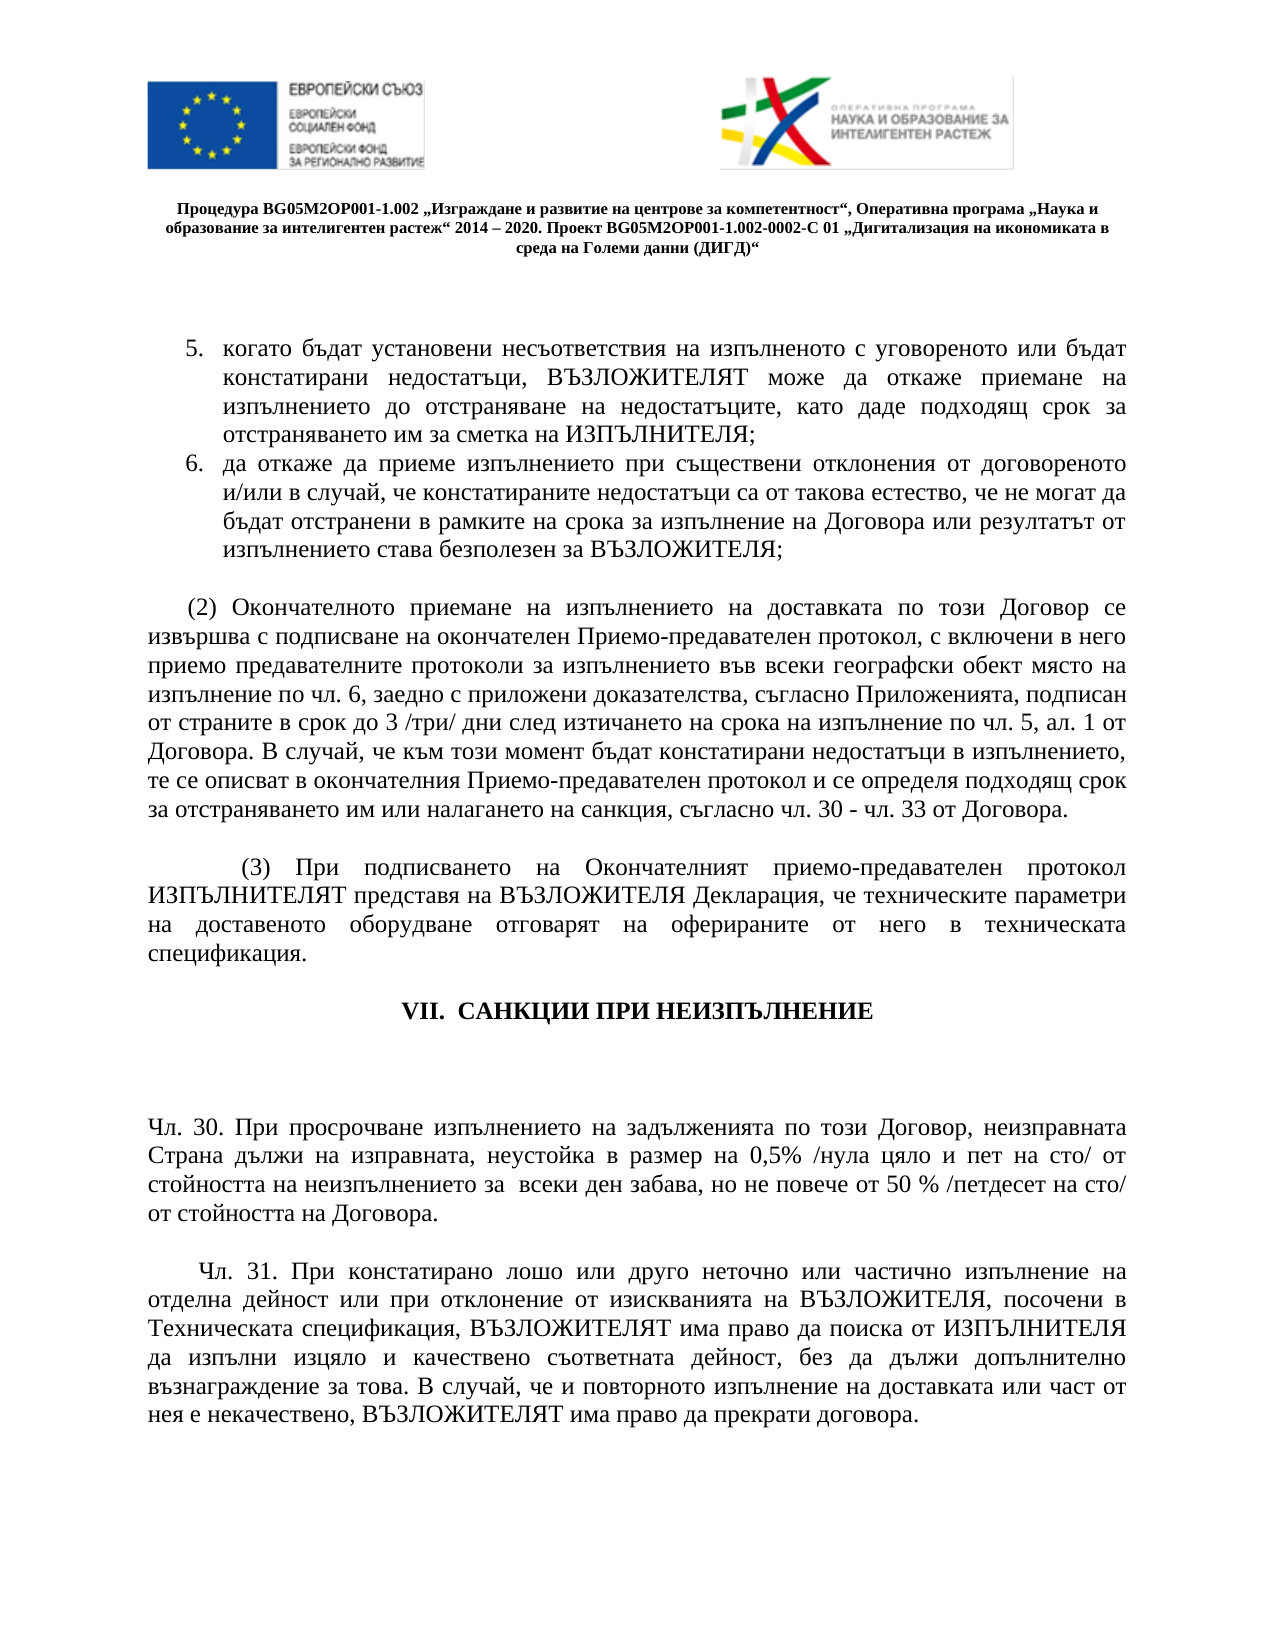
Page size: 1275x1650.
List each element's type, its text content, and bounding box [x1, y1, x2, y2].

text Чл. 31. При констатирано лошо или друго неточно или частично изпълнение на отделна дейност или при отклонение от изискванията на ВЪЗЛОЖИТЕЛЯ, посочени в Техническата спецификация, ВЪЗЛОЖИТЕЛЯТ има право да поиска от ИЗПЪЛНИТЕЛЯ да изпълни изцяло и качествено съответната дейност, без да дължи допълнително възнаграждение за това. В случай, че и повторното изпълнение на доставката или част от нея е некачествено, ВЪЗЛОЖИТЕЛЯТ има право да прекрати договора. [148, 1256, 1127, 1428]
picture [719, 75, 1015, 171]
picture [147, 81, 426, 171]
text Чл. 30. При просрочване изпълнението на задълженията по този Договор, неизправната Страна дължи на изправната, неустойка в размер на 0,5% /нула цяло и пет на сто/ от стойността на неизпълнението за всеки ден забава, но не повече от 50 % /петдесет на сто/ от стойността на Договора. [148, 1112, 1127, 1227]
text (2) Окончателното приемане на изпълнението на доставката по този Договор се извършва с подписване на окончателен Приемо-предавателен протокол, с включени в него приемо предавателните протоколи за изпълнението във всеки географски обект място на изпълнение по чл. 6, заедно с приложени доказателства, съгласно Приложенията, подписан от страните в срок до 3 /три/ дни след изтичането на срока на изпълнение по чл. 5, ал. 1 от Договора. В случай, че към този момент бъдат констатирани недостатъци в изпълнението, те се описват в окончателния Приемо-предавателен протокол и се определя подходящ срок за отстраняването им или налагането на санкция, съгласно чл. 30 - чл. 33 от Договора. [148, 592, 1127, 822]
list да откаже да приеме изпълнението при съществени отклонения от договореното и/или в случай, че констатираните недостатъци са от такова естество, че не могат да бъдат отстранени в рамките на срока за изпълнение на Договора или резултатът от изпълнението става безполезен за ВЪЗЛОЖИТЕЛЯ; [185, 448, 1127, 563]
text (3) При подписването на Окончателният приемо-предавателен протокол ИЗПЪЛНИТЕЛЯТ представя на ВЪЗЛОЖИТЕЛЯ Декларация, че техническите параметри на доставеното оборудване отговарят на оферираните от него в техническата спецификация. [148, 852, 1127, 967]
list когато бъдат установени несъответствия на изпълненото с уговореното или бъдат констатирани недостатъци, ВЪЗЛОЖИТЕЛЯТ може да откаже приемане на изпълнението до отстраняване на недостатъците, като даде подходящ срок за отстраняването им за сметка на ИЗПЪЛНИТЕЛЯ; [185, 333, 1127, 448]
text VIІ. САНКЦИИ ПРИ НЕИЗПЪЛНЕНИЕ [148, 996, 1127, 1024]
